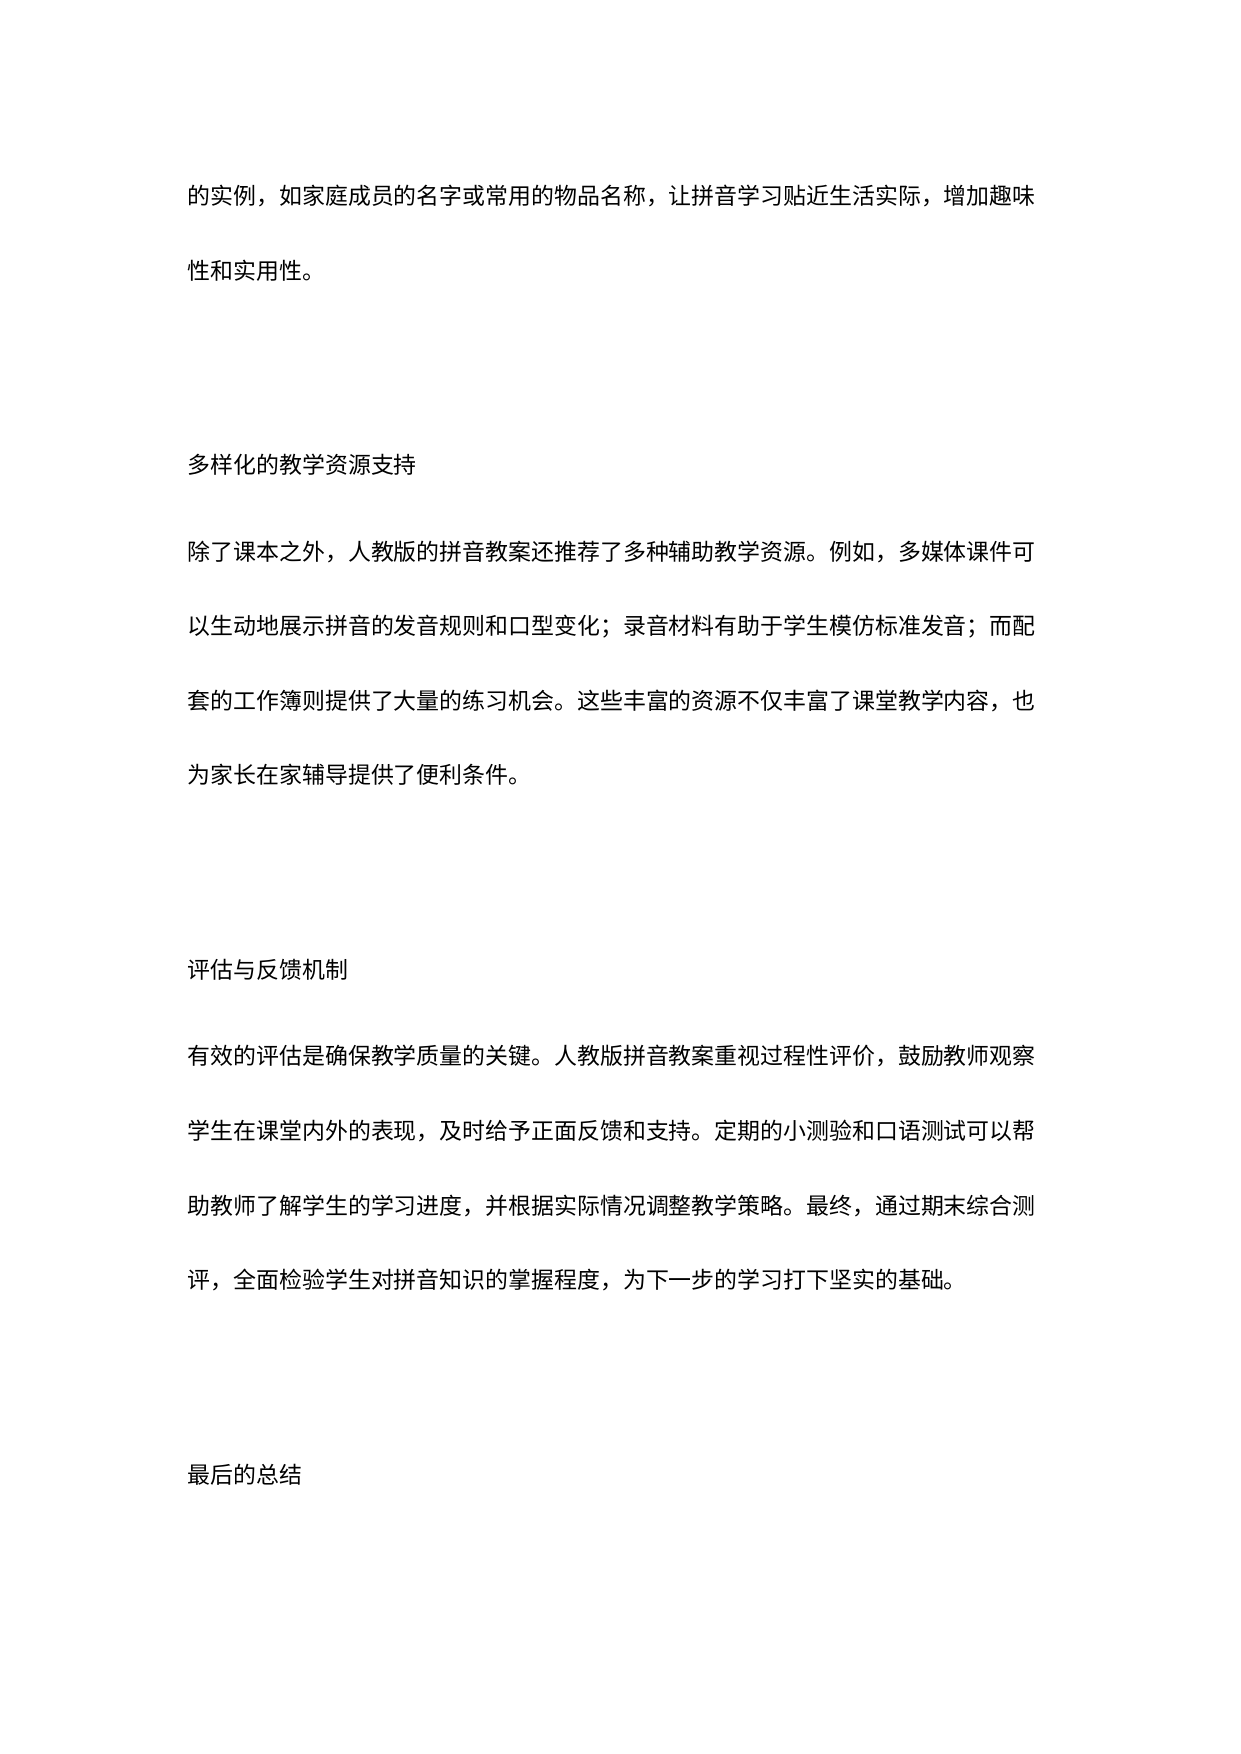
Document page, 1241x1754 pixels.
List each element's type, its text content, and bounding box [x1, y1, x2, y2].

text 多样化的教学资源支持 [187, 431, 1053, 496]
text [187, 162, 1053, 302]
text 最后的总结 [187, 1441, 1053, 1506]
text 有效的评估是确保教学质量的关键。人教版拼音教案重视过程性评价，鼓励教师观察学生在课堂内外的表现，及时给予正面反馈和支持。定期的小测验和口语测试可以帮助教师了解学生的学习进度，并根据实际情况调整教学策略。最终，通过期末综合测评，全面检验学生对拼音知识的掌握程度，为下一步的学习打下坚实的基础。 [187, 1022, 1053, 1311]
text 除了课本之外，人教版的拼音教案还推荐了多种辅助教学资源。例如，多媒体课件可以生动地展示拼音的发音规则和口型变化；录音材料有助于学生模仿标准发音；而配套的工作簿则提供了大量的练习机会。这些丰富的资源不仅丰富了课堂教学内容，也为家长在家辅导提供了便利条件。 [187, 517, 1053, 807]
text 评估与反馈机制 [187, 936, 1053, 1001]
